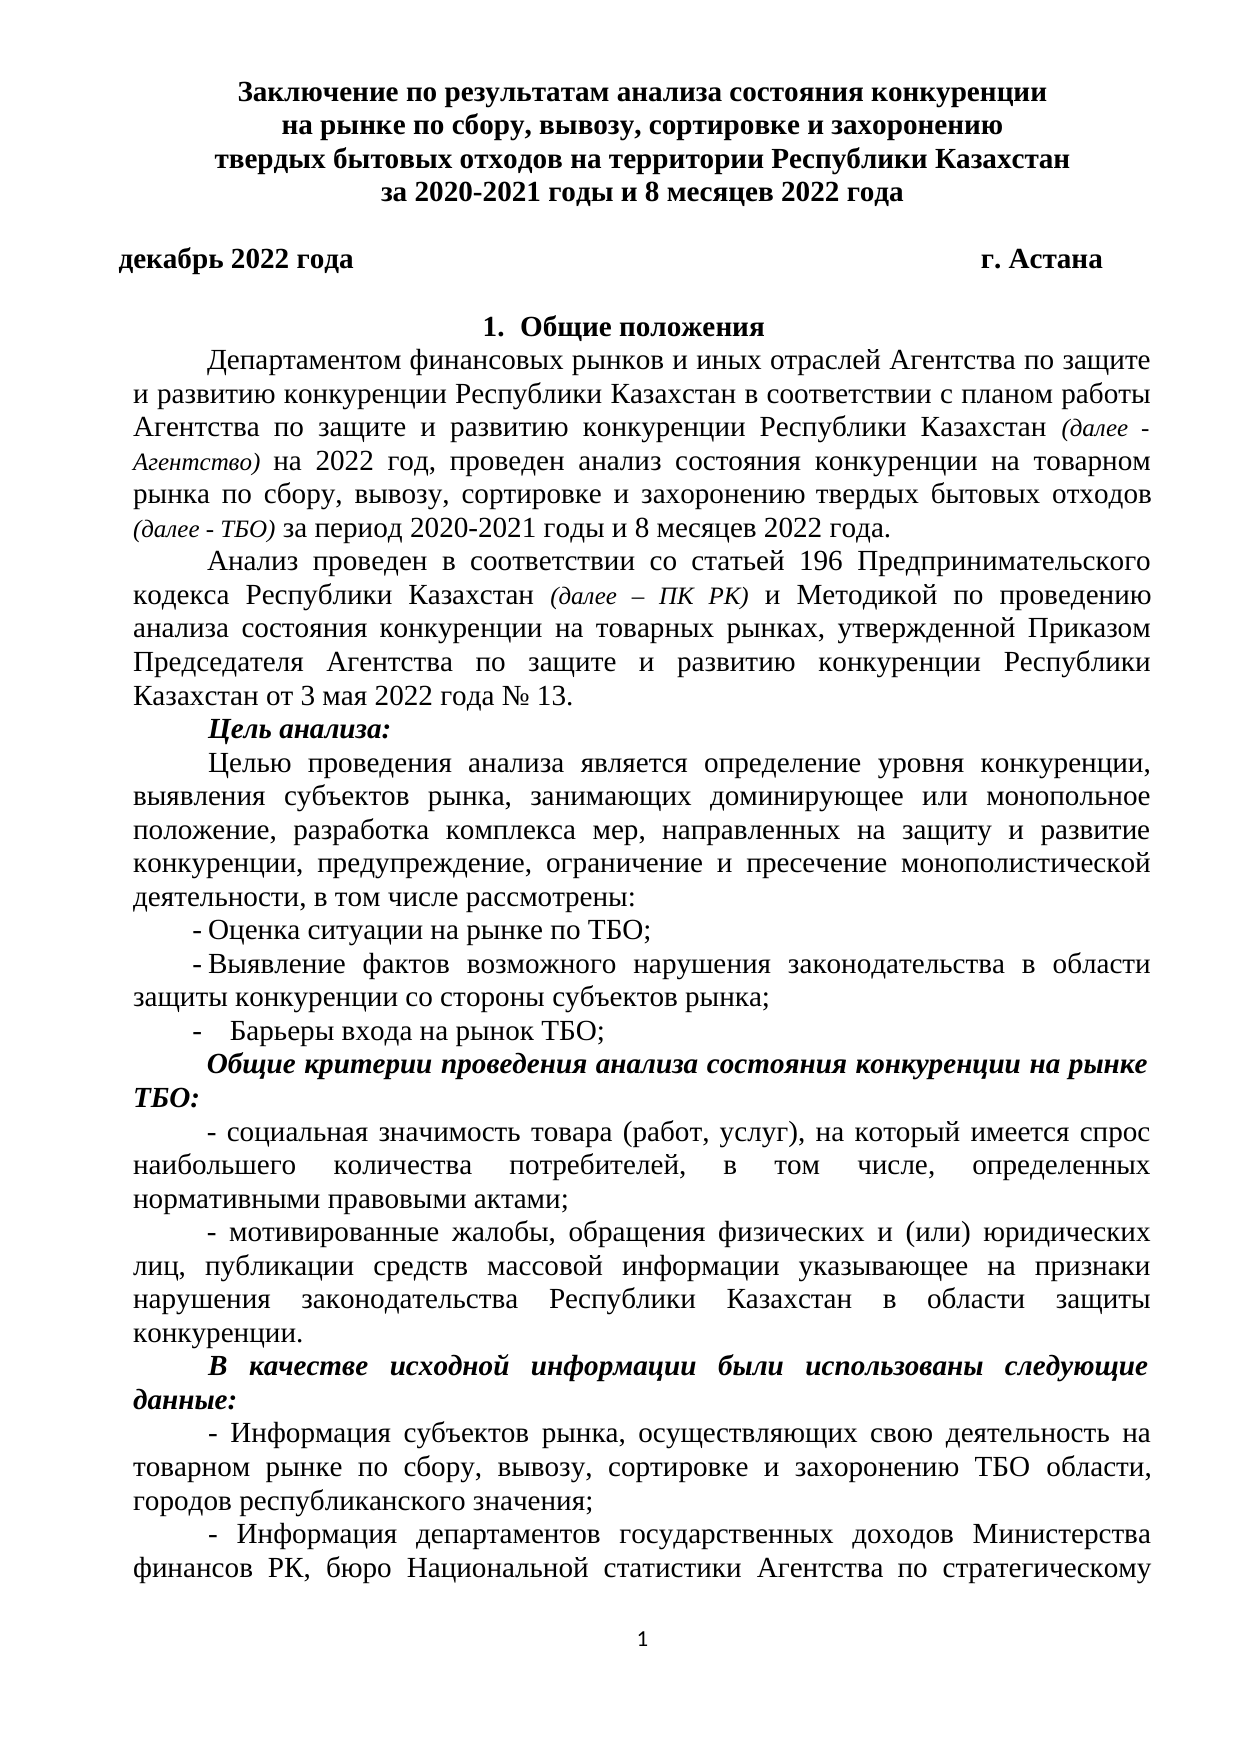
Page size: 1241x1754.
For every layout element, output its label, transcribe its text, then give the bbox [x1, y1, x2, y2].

text Целью проведения анализа является определение уровня конкуренции, выявления субъектов рынка, занимающих доминирующее или монопольное положение, разработка комплекса мер, направленных на защиту и развитие конкуренции, предупреждение, ограничение и пресечение монополистической деятельности, в том числе рассмотрены: [133, 745, 1152, 912]
text В качестве исходной информации были использованы следующие данные: [133, 1348, 1152, 1416]
list декабрь 2022 года г. Астана [118, 242, 1152, 275]
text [133, 1516, 1152, 1583]
text Заключение по результатам анализа состояния конкуренции [133, 74, 1152, 107]
list Барьеры входа на рынок ТБО; [192, 1013, 1152, 1047]
text на рынке по сбору, вывозу, сортировке и захоронению [133, 107, 1152, 141]
list Выявление фактов возможного нарушения законодательства в области защиты конкуренции со стороны субъектов рынка; [133, 946, 1152, 1013]
text Цель анализа: [133, 711, 1152, 745]
text Анализ проведен в соответствии со статьей 196 Предпринимательского кодекса Республики Казахстан (далее – ПК РК) и Методикой по проведению анализа состояния конкуренции на товарных рынках, утвержденной Приказом Председателя Агентства по защите и развитию конкуренции Республики Казахстан от 3 мая 2022 года № 13. [133, 543, 1152, 711]
list Оценка ситуации на рынке по ТБО; [133, 912, 1152, 946]
text твердых бытовых отходов на территории Республики Казахстан [133, 141, 1152, 174]
text Департаментом финансовых рынков и иных отраслей Агентства по защите и развитию конкуренции Республики Казахстан в соответствии с планом работы Агентства по защите и развитию конкуренции Республики Казахстан (далее - Агентство) на 2022 год, проведен анализ состояния конкуренции на товарном рынка по сбору, вывозу, сортировке и захоронению твердых бытовых отходов (далее - ТБО) за период 2020-2021 годы и 8 месяцев 2022 года. [133, 342, 1152, 543]
text - мотивированные жалобы, обращения физических и (или) юридических лиц, публикации средств массовой информации указывающее на признаки нарушения законодательства Республики Казахстан в области защиты конкуренции. [133, 1214, 1152, 1348]
list Общие положения [95, 309, 1152, 342]
text - Информация субъектов рынка, осуществляющих свою деятельность на товарном рынке по сбору, вывозу, сортировке и захоронению ТБО области, городов республиканского значения; [133, 1416, 1152, 1516]
text за 2020-2021 годы и 8 месяцев 2022 года [133, 174, 1152, 208]
text - социальная значимость товара (работ, услуг), на который имеется спрос наибольшего количества потребителей, в том числе, определенных нормативными правовыми актами; [133, 1114, 1152, 1214]
text Общие критерии проведения анализа состояния конкуренции на рынке ТБО: [133, 1047, 1152, 1114]
